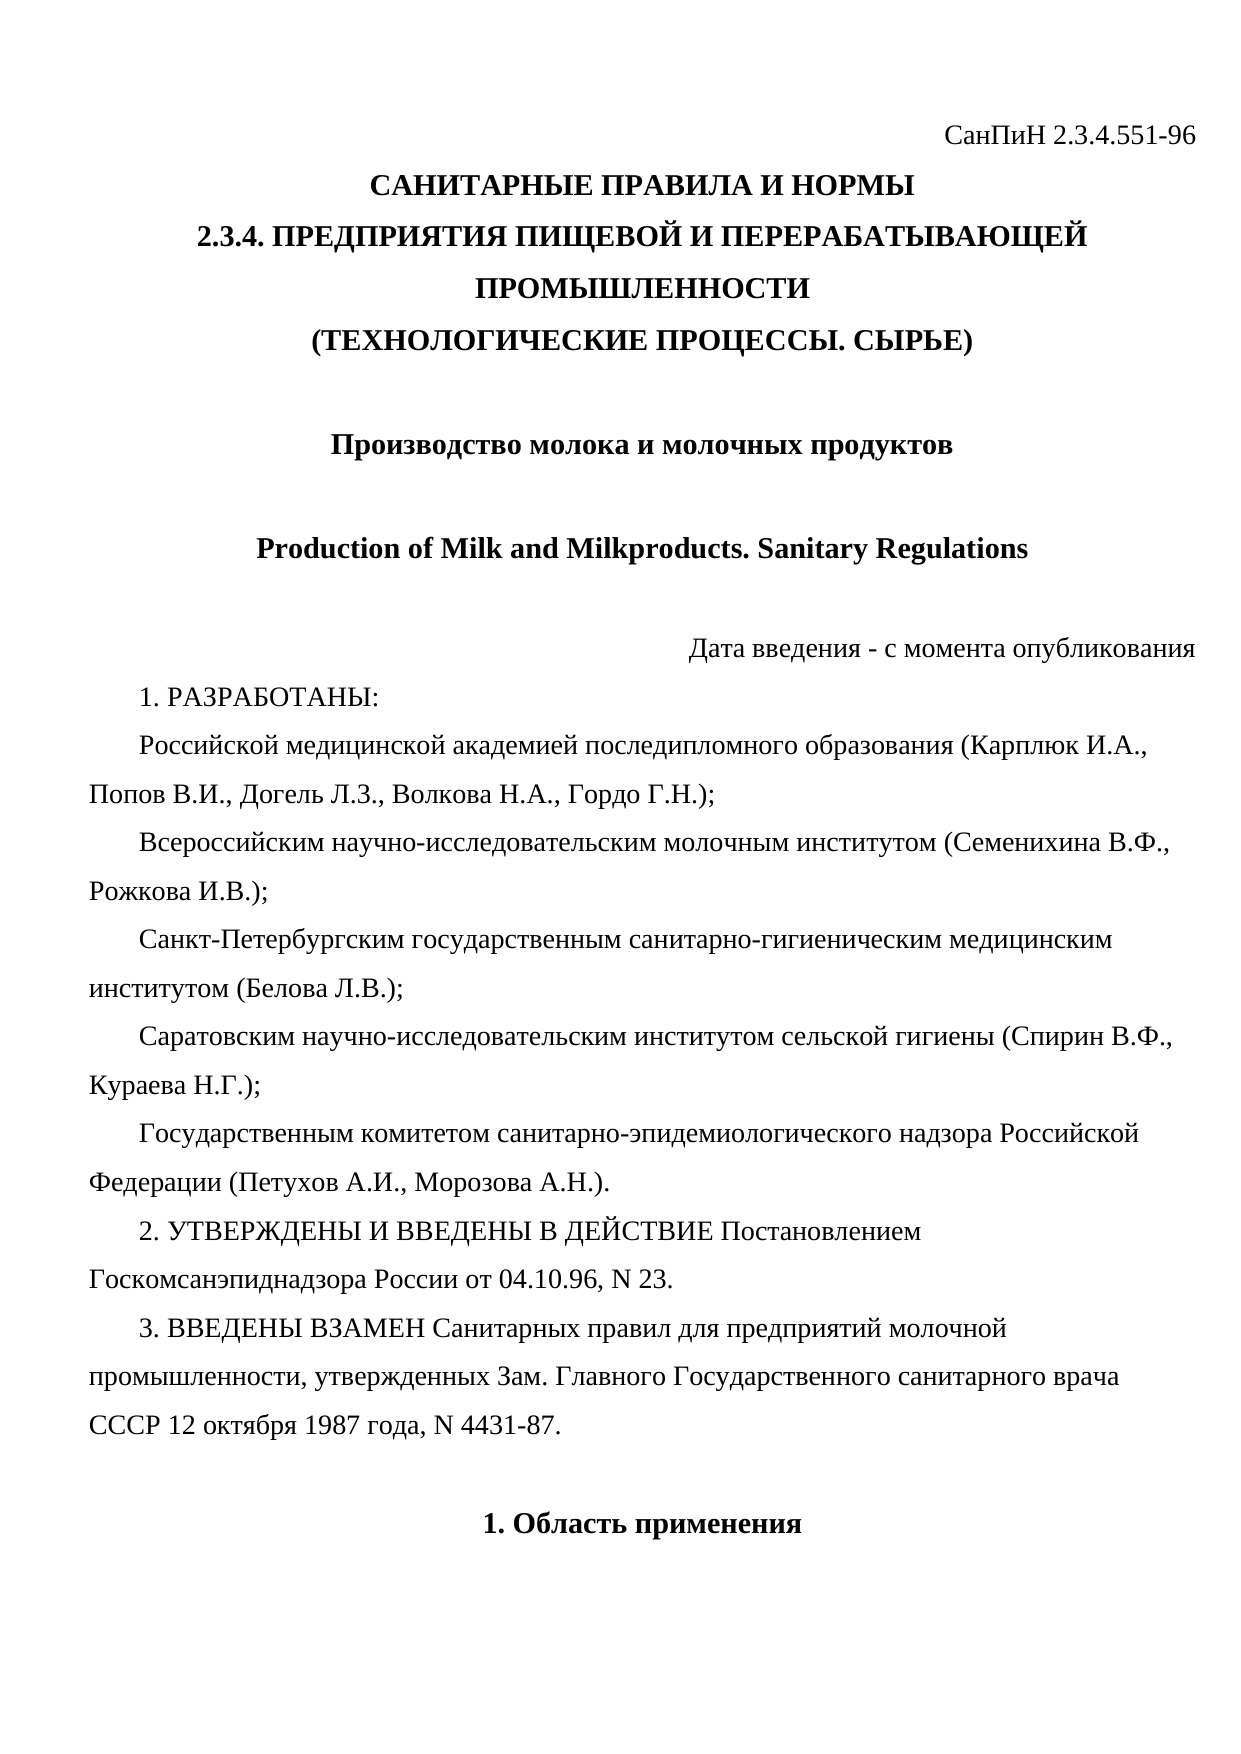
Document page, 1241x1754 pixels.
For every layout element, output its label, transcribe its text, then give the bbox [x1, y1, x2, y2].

text 3. ВВЕДЕНЫ ВЗАМЕН Санитарных правил для предприятий молочной промышленности, утвержденных Зам. Главного Государственного санитарного врача СССР 12 октября 1987 года, N 4431-87. [89, 1311, 1196, 1440]
text Всероссийским научно-исследовательским молочным институтом (Семенихина В.Ф., Рожкова И.В.); [89, 825, 1196, 906]
text 1. Область применения [89, 1505, 1196, 1539]
text 2. УТВЕРЖДЕНЫ И ВВЕДЕНЫ В ДЕЙСТВИЕ Постановлением Госкомсанэпиднадзора России от 04.10.96, N 23. [89, 1213, 1196, 1294]
text Санкт-Петербургским государственным санитарно-гигиеническим медицинским институтом (Белова Л.В.); [89, 922, 1196, 1003]
text Государственным комитетом санитарно-эпидемиологического надзора Российской Федерации (Петухов А.И., Морозова А.Н.). [89, 1116, 1196, 1197]
text САНИТАРНЫЕ ПРАВИЛА И НОРМЫ 2.3.4. ПРЕДПРИЯТИЯ ПИЩЕВОЙ И ПЕРЕРАБАТЫВАЮЩЕЙ ПРОМЫШЛЕННОСТИ (ТЕХНОЛОГИЧЕСКИЕ ПРОЦЕССЫ. СЫРЬЕ) Производство молока и молочных продуктов Production of Milk and Milkproducts. Sanitary Regulations [89, 167, 1196, 565]
text СанПиН 2.3.4.551-96 [89, 118, 1196, 151]
text 1. РАЗРАБОТАНЫ: [89, 679, 1196, 712]
text Российской медицинской академией последипломного образования (Карплюк И.А., Попов В.И., Догель Л.3., Волкова Н.А., Гордо Г.Н.); [89, 728, 1196, 809]
text Саратовским научно-исследовательским институтом сельской гигиены (Спирин В.Ф., Кураева Н.Г.); [89, 1019, 1196, 1100]
text Дата введения - с момента опубликования [89, 631, 1196, 663]
